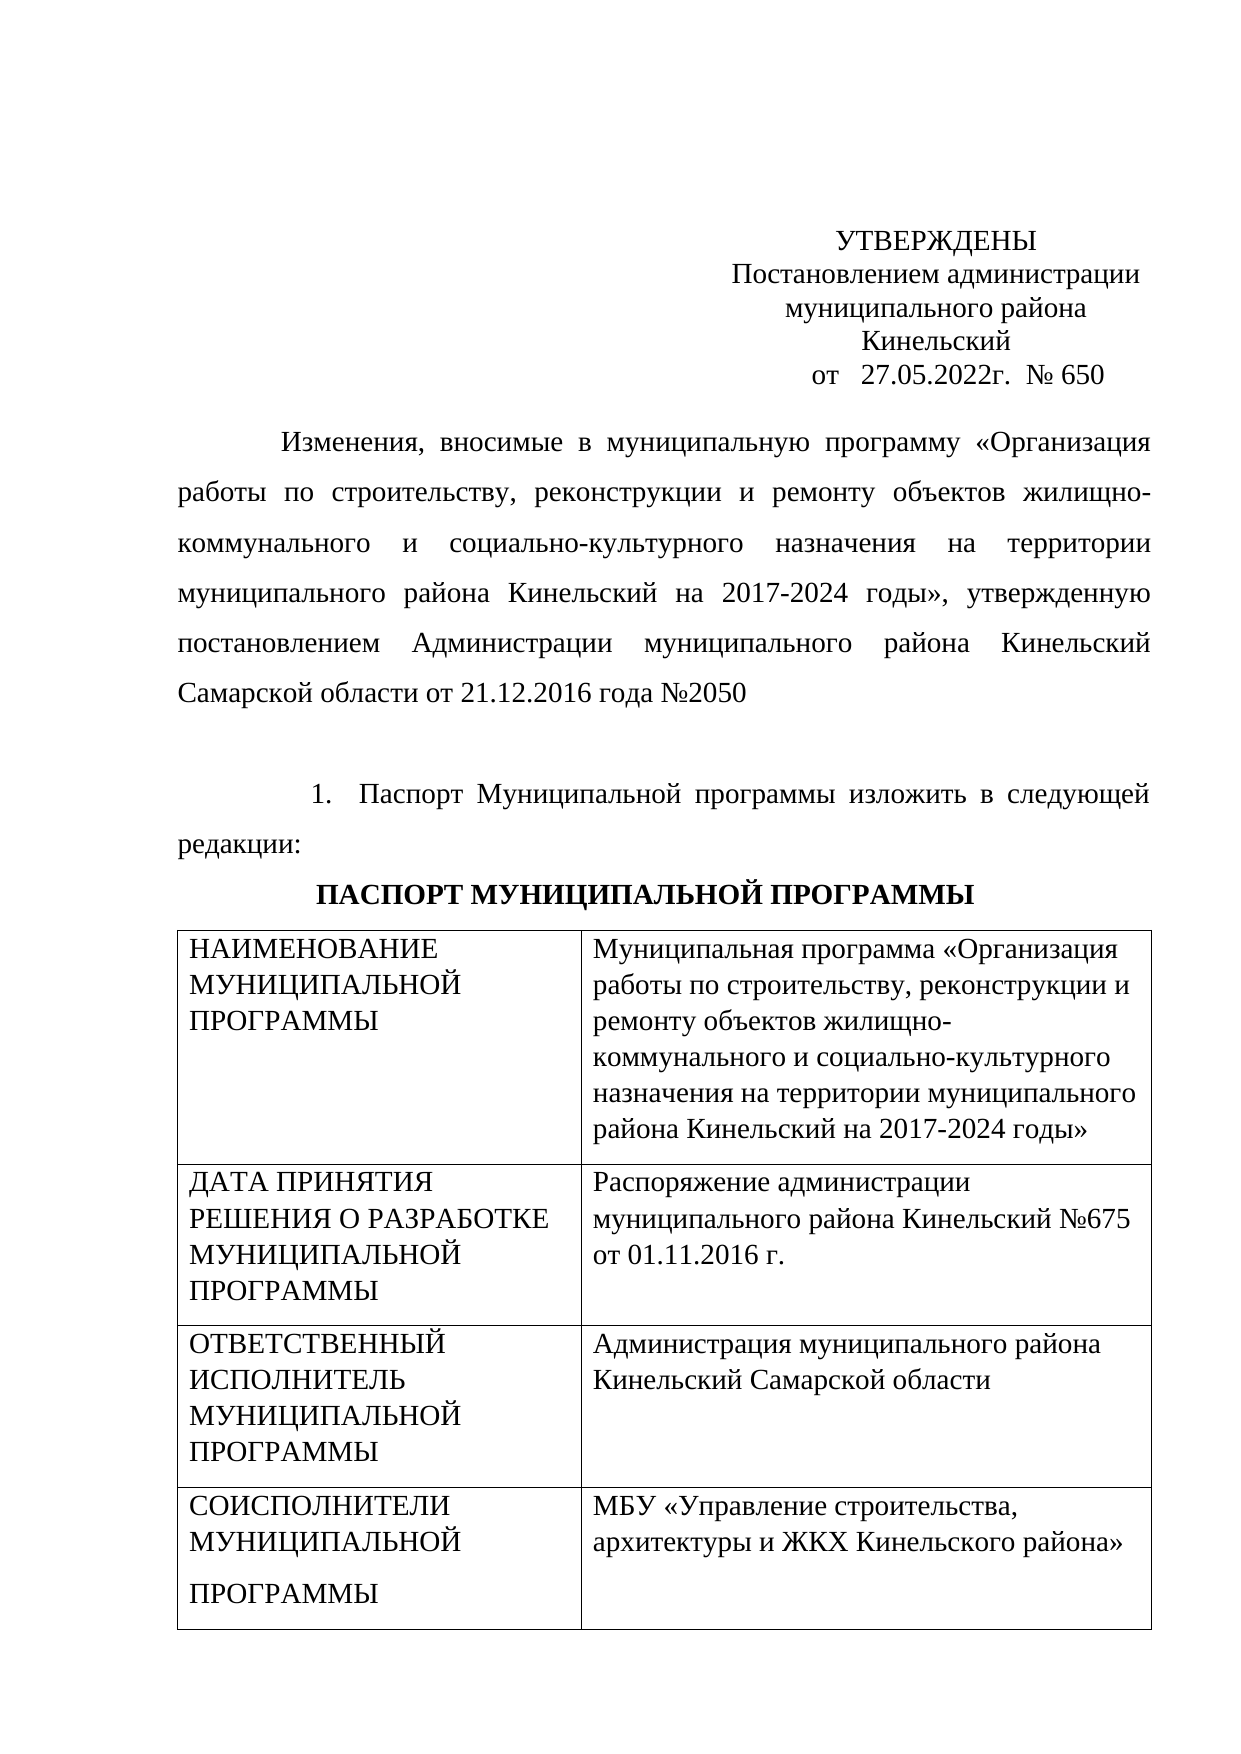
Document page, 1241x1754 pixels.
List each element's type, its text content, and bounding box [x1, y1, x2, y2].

table_cell ОТВЕТСТВЕННЫЙ ИСПОЛНИТЕЛЬ МУНИЦИПАЛЬНОЙ ПРОГРАММЫ [178, 1326, 581, 1487]
text ПАСПОРТ МУНИЦИПАЛЬНОЙ ПРОГРАММЫ [177, 877, 1152, 910]
table_header НАИМЕНОВАНИЕ МУНИЦИПАЛЬНОЙ ПРОГРАММЫ [178, 931, 581, 1163]
table_cell ДАТА ПРИНЯТИЯ РЕШЕНИЯ О РАЗРАБОТКЕ МУНИЦИПАЛЬНОЙ ПРОГРАММЫ [178, 1165, 581, 1325]
table_cell Распоряжение администрации муниципального района Кинельский №675 от 01.11.2016 г. [582, 1165, 1151, 1325]
table_header Муниципальная программа «Организация работы по строительству, реконструкции и ремонту объектов жилищно-коммунального и социально-культурного назначения на территории муниципального района Кинельский на 2017-2024 годы» [582, 931, 1151, 1163]
text 1. Паспорт Муниципальной программы изложить в следующей редакции: [177, 776, 1152, 860]
table_cell СОИСПОЛНИТЕЛИ МУНИЦИПАЛЬНОЙ ПРОГРАММЫ [178, 1488, 581, 1629]
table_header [720, 89, 1152, 391]
table_cell Администрация муниципального района Кинельский Самарской области [582, 1326, 1151, 1487]
table_cell МБУ «Управление строительства, архитектуры и ЖКХ Кинельского района» [582, 1488, 1151, 1629]
text Изменения, вносимые в муниципальную программу «Организация работы по строительству, реконструкции и ремонту объектов жилищно-коммунального и социально-культурного назначения на территории муниципального района Кинельский на 2017-2024 годы», утвержденную постановлением Администрации муниципального района Кинельский Самарской области от 21.12.2016 года №2050 [177, 424, 1152, 709]
